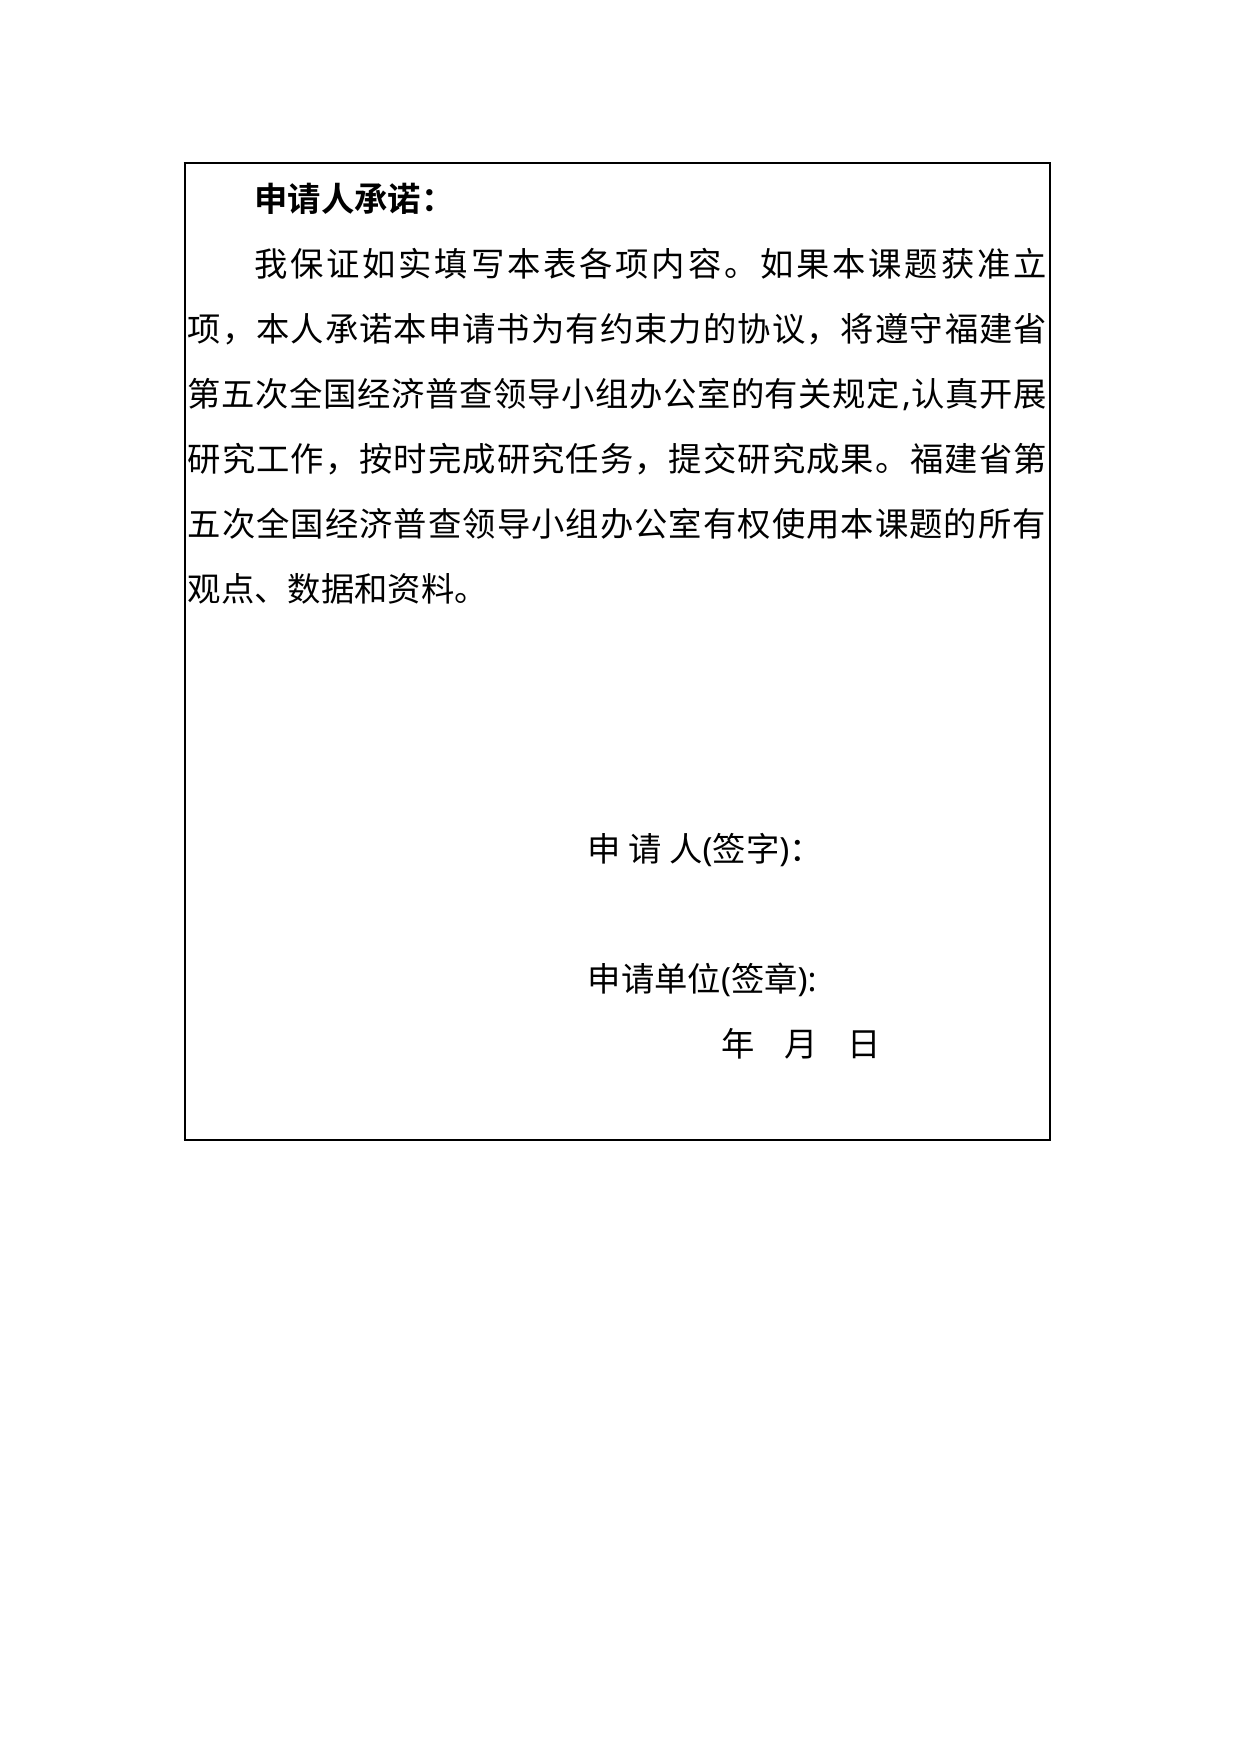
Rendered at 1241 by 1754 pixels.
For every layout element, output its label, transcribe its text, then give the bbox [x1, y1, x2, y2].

table_header 申请人承诺： 我保证如实填写本表各项内容。如果本课题获准立项，本人承诺本申请书为有约束力的协议，将遵守福建省第五次全国经济普查领导小组办公室的有关规定,认真开展研究工作，按时完成研究任务，提交研究成果。福建省第五次全国经济普查领导小组办公室有权使用本课题的所有观点、数据和资料。 申 请 人(签字)： 申请单位(签章): 年 月 日 [186, 164, 1049, 1139]
